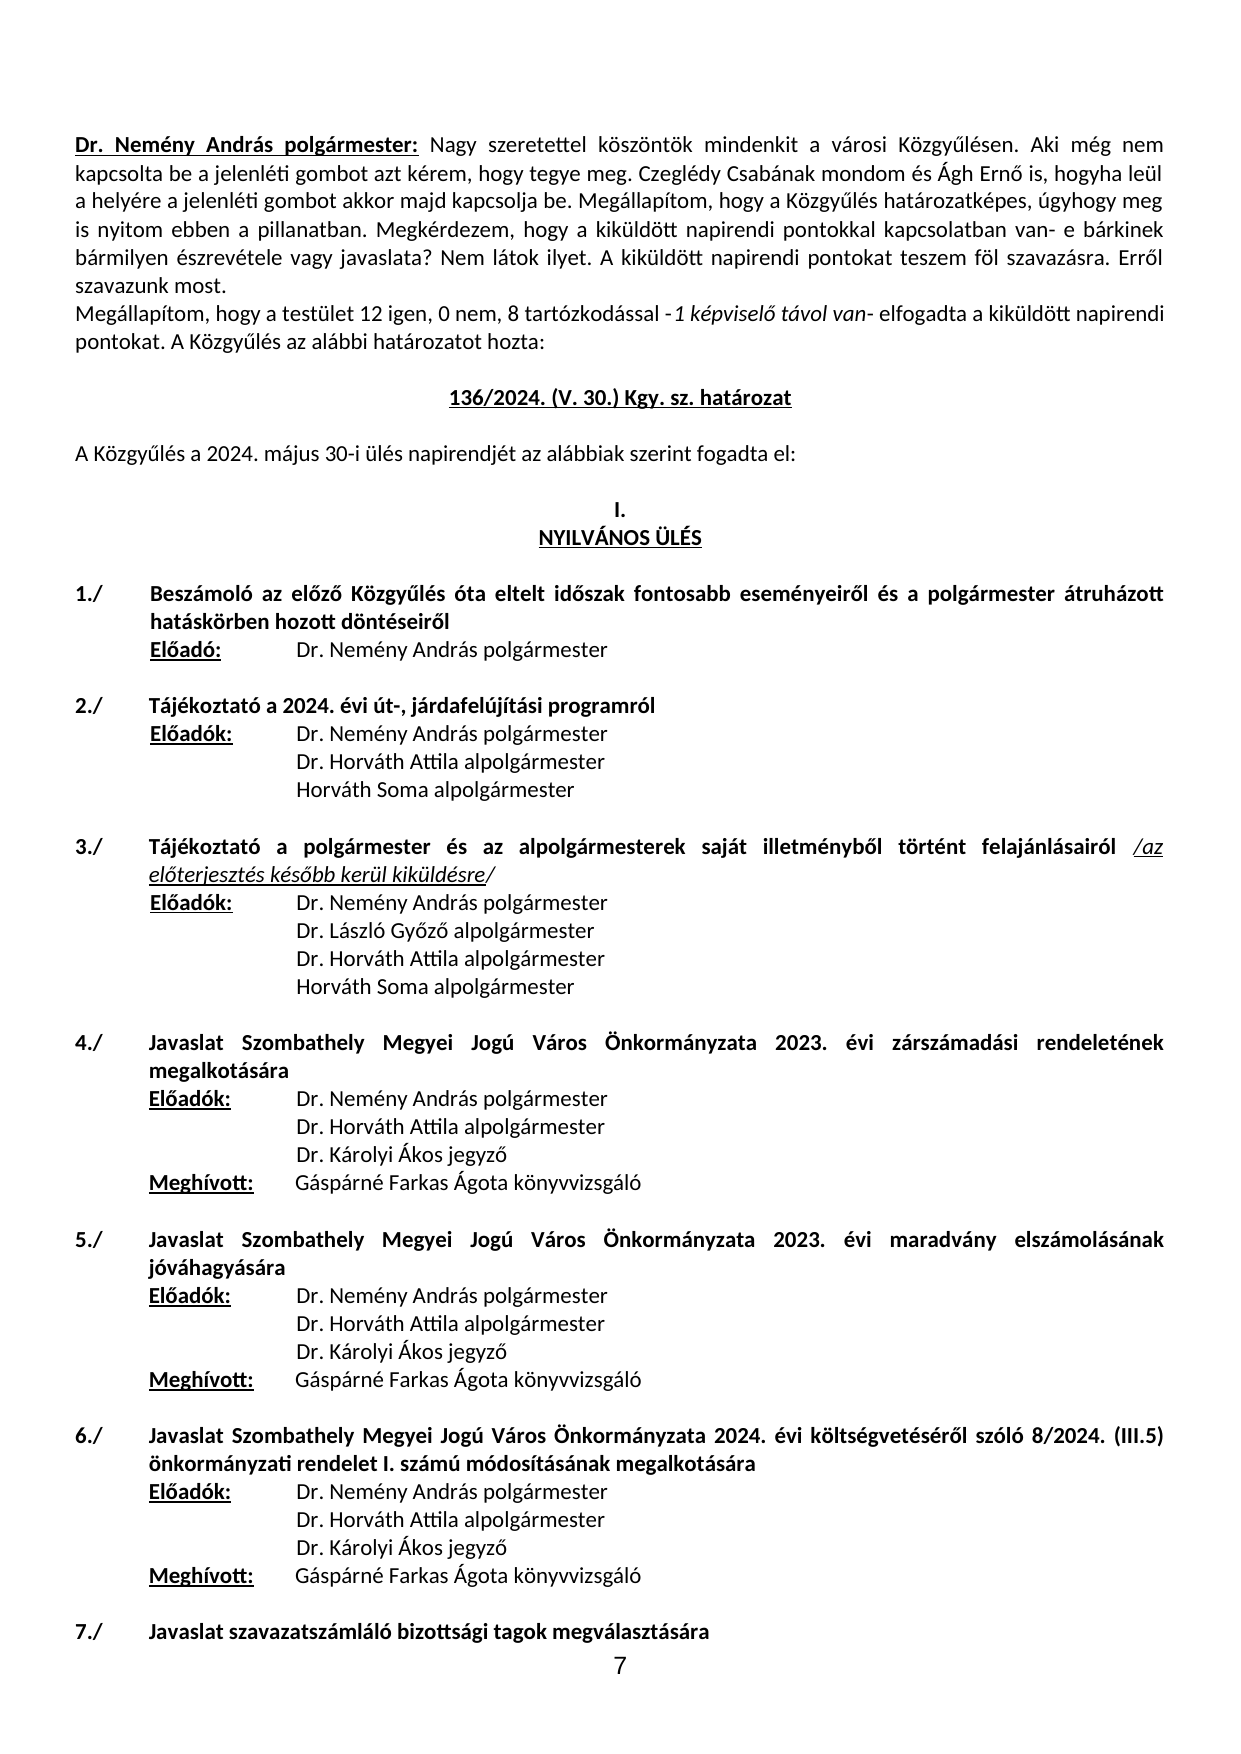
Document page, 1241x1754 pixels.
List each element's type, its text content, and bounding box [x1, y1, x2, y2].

text Előadók: Dr. Nemény András polgármester [148, 888, 1165, 916]
text 2./ Tájékoztató a 2024. évi út-, járdafelújítási programról [75, 691, 1165, 719]
text Megállapítom, hogy a testület 12 igen, 0 nem, 8 tartózkodással -1 képviselő távol van- elfogadta a kiküldött napirendi pontokat. A Közgyűlés az alábbi határozatot hozta: [75, 299, 1165, 355]
text 6./ Javaslat Szombathely Megyei Jogú Város Önkormányzata 2024. évi költségvetéséről szóló 8/2024. (III.5) önkormányzati rendelet I. számú módosításának megalkotására [75, 1421, 1165, 1477]
text 4./ Javaslat Szombathely Megyei Jogú Város Önkormányzata 2023. évi zárszámadási rendeletének megalkotására [75, 1028, 1165, 1084]
text Dr. László Győző alpolgármester [148, 916, 1165, 944]
text Előadók: Dr. Nemény András polgármester [148, 1281, 1165, 1309]
text A Közgyűlés a 2024. május 30-i ülés napirendjét az alábbiak szerint fogadta el: [75, 439, 1165, 467]
text i. [75, 495, 1165, 523]
text Dr. Horváth Attila alpolgármester [94, 1505, 1165, 1533]
text Dr. Horváth Attila alpolgármester [94, 1112, 1165, 1140]
text Dr. Károlyi Ákos jegyző [94, 1140, 1165, 1168]
text Horváth Soma alpolgármester [224, 972, 1165, 1000]
text Dr. Károlyi Ákos jegyző [94, 1533, 1165, 1561]
text Dr. Nemény András polgármester: Nagy szeretettel köszöntök mindenkit a városi Közgyűlésen. Aki még nem kapcsolta be a jelenléti gombot azt kérem, hogy tegye meg. Czeglédy Csabának mondom és Ágh Ernő is, hogyha leül a helyére a jelenléti gombot akkor majd kapcsolja be. Megállapítom, hogy a Közgyűlés határozatképes, úgyhogy meg is nyitom ebben a pillanatban. Megkérdezem, hogy a kiküldött napirendi pontokkal kapcsolatban van- e bárkinek bármilyen észrevétele vagy javaslata? Nem látok ilyet. A kiküldött napirendi pontokat teszem föl szavazásra. Erről szavazunk most. [75, 131, 1165, 299]
text NYILVÁNOS ÜLÉS [75, 523, 1165, 551]
text Meghívott: Gáspárné Farkas Ágota könyvvizsgáló [75, 1168, 1165, 1196]
text 3./ Tájékoztató a polgármester és az alpolgármesterek saját illetményből történt felajánlásairól /az előterjesztés később kerül kiküldésre/ [75, 832, 1165, 888]
text 7./ Javaslat szavazatszámláló bizottsági tagok megválasztására [75, 1617, 1165, 1645]
text Dr. Horváth Attila alpolgármester [94, 1309, 1165, 1337]
text 1./ Beszámoló az előző Közgyűlés óta eltelt időszak fontosabb eseményeiről és a polgármester átruházott hatáskörben hozott döntéseiről [75, 579, 1165, 635]
text Dr. Károlyi Ákos jegyző [94, 1337, 1165, 1365]
text Meghívott: Gáspárné Farkas Ágota könyvvizsgáló [94, 1365, 1165, 1393]
text Dr. Horváth Attila alpolgármester [148, 747, 1165, 775]
text Előadók: Dr. Nemény András polgármester [148, 1084, 1165, 1112]
text 5./ Javaslat Szombathely Megyei Jogú Város Önkormányzata 2023. évi maradvány elszámolásának jóváhagyására [75, 1225, 1165, 1281]
text Előadó: Dr. Nemény András polgármester [75, 635, 1165, 663]
text Meghívott: Gáspárné Farkas Ágota könyvvizsgáló [75, 1561, 1165, 1589]
text Előadók: Dr. Nemény András polgármester [94, 1477, 1165, 1505]
text Horváth Soma alpolgármester [224, 775, 1165, 803]
text Előadók: Dr. Nemény András polgármester [148, 719, 1165, 747]
text 136/2024. (V. 30.) Kgy. sz. határozat [75, 383, 1165, 411]
text Dr. Horváth Attila alpolgármester [148, 944, 1165, 972]
